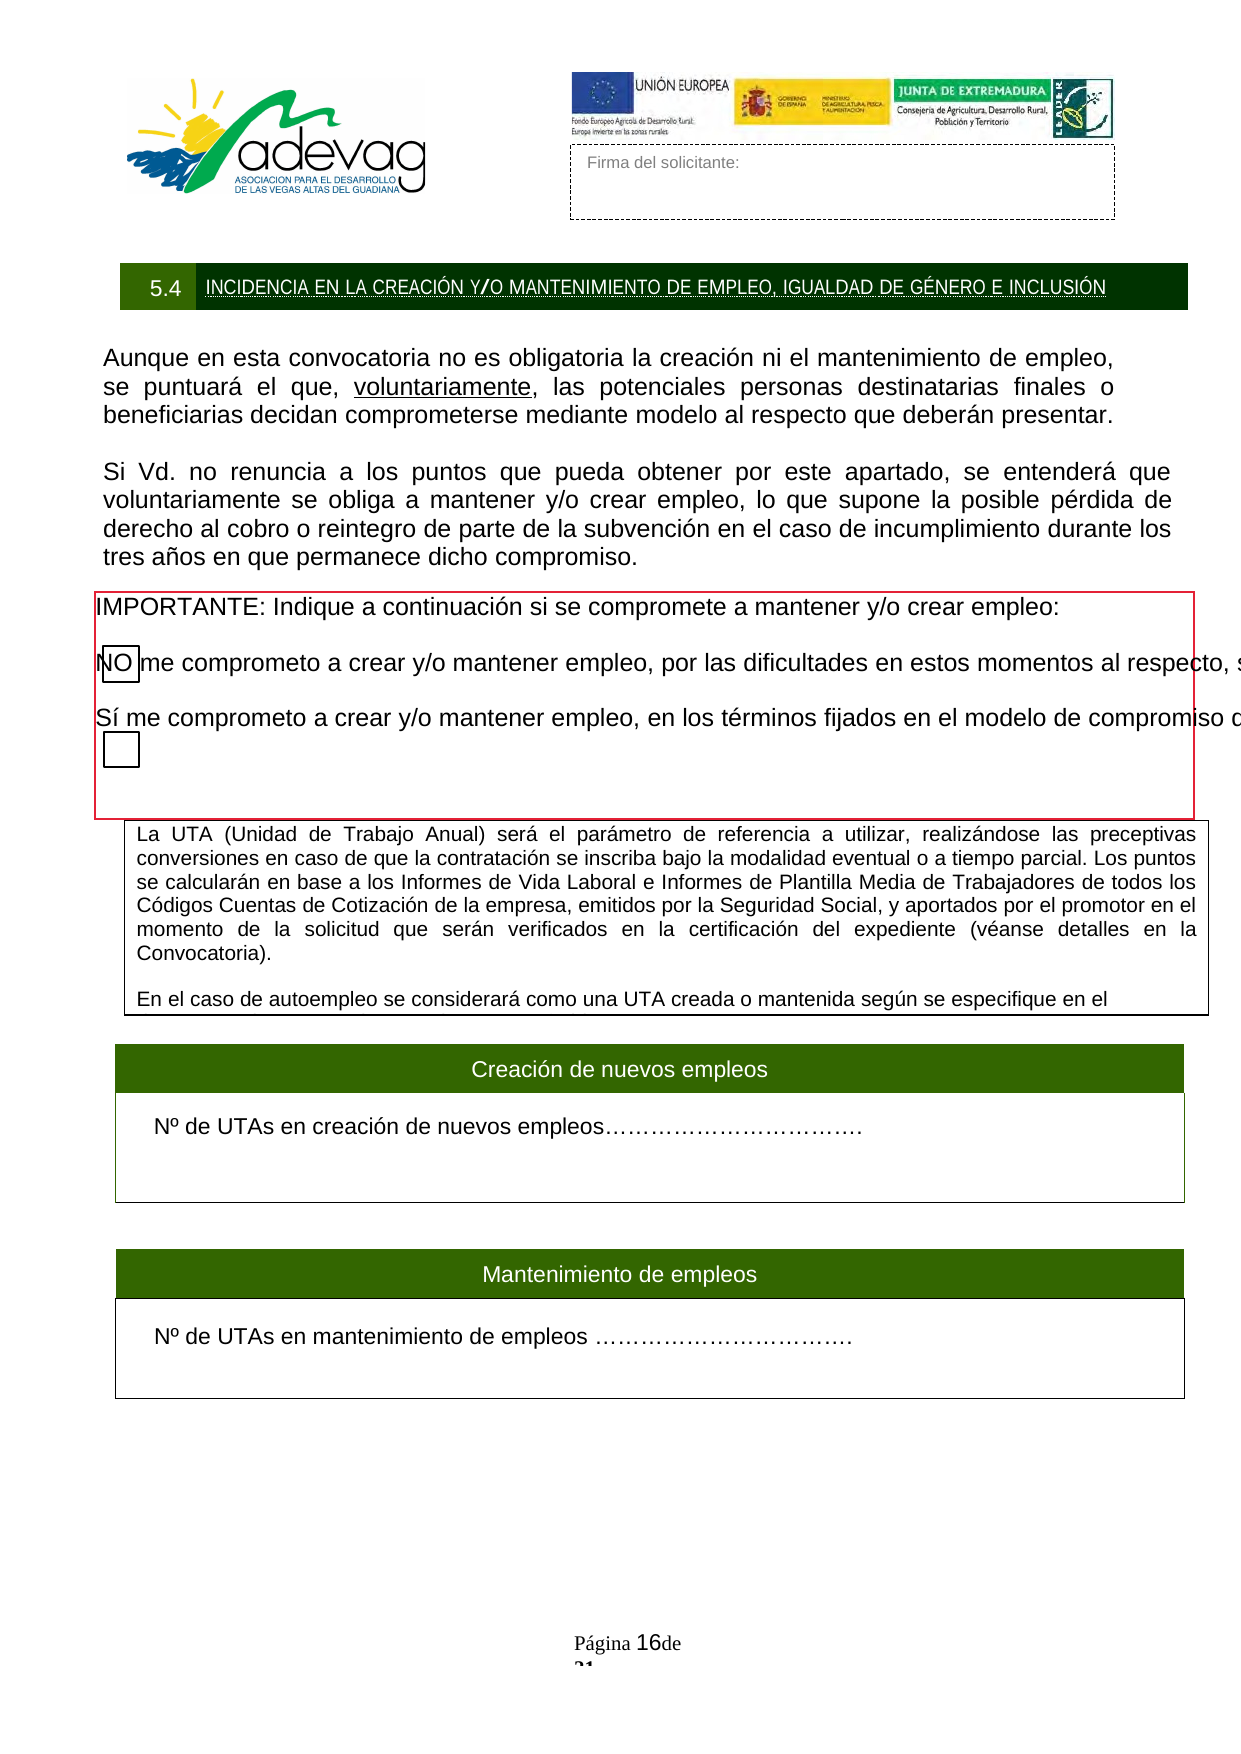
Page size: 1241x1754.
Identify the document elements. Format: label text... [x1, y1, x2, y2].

table_cell Nº de UTAs en creación de nuevos empleos……………………………. [116, 1093, 1184, 1202]
picture [127, 78, 426, 194]
text Si Vd. no renuncia a los puntos que pueda obtener por este apartado, se entenderá que voluntariamente se obliga a mantener y/o crear empleo, lo que supone la posible pérdida de derecho al cobro o reintegro de parte de la subvención en el caso de incumplimiento durante los tres años en que permanece dicho compromiso. [103, 458, 1173, 571]
table_header Mantenimiento de empleos [116, 1249, 1184, 1298]
table_header Creación de nuevos empleos [115, 1044, 1184, 1093]
text Aunque en esta convocatoria no es obligatoria la creación ni el mantenimiento de empleo, se puntuará el que, voluntariamente, las potenciales personas destinatarias finales o beneficiarias decidan comprometerse mediante modelo al respecto que deberán presentar. [103, 344, 1114, 429]
picture [571, 72, 1115, 140]
table_header INCIDENCIA EN LA CREACIÓN Y/O MANTENIMIENTO DE EMPLEO, IGUALDAD DE GÉNERO E INCLUSIÓN [196, 263, 1188, 310]
table_cell Nº de UTAs en mantenimiento de empleos ……………………………. [116, 1299, 1184, 1398]
table_header 5.4 [120, 263, 196, 310]
